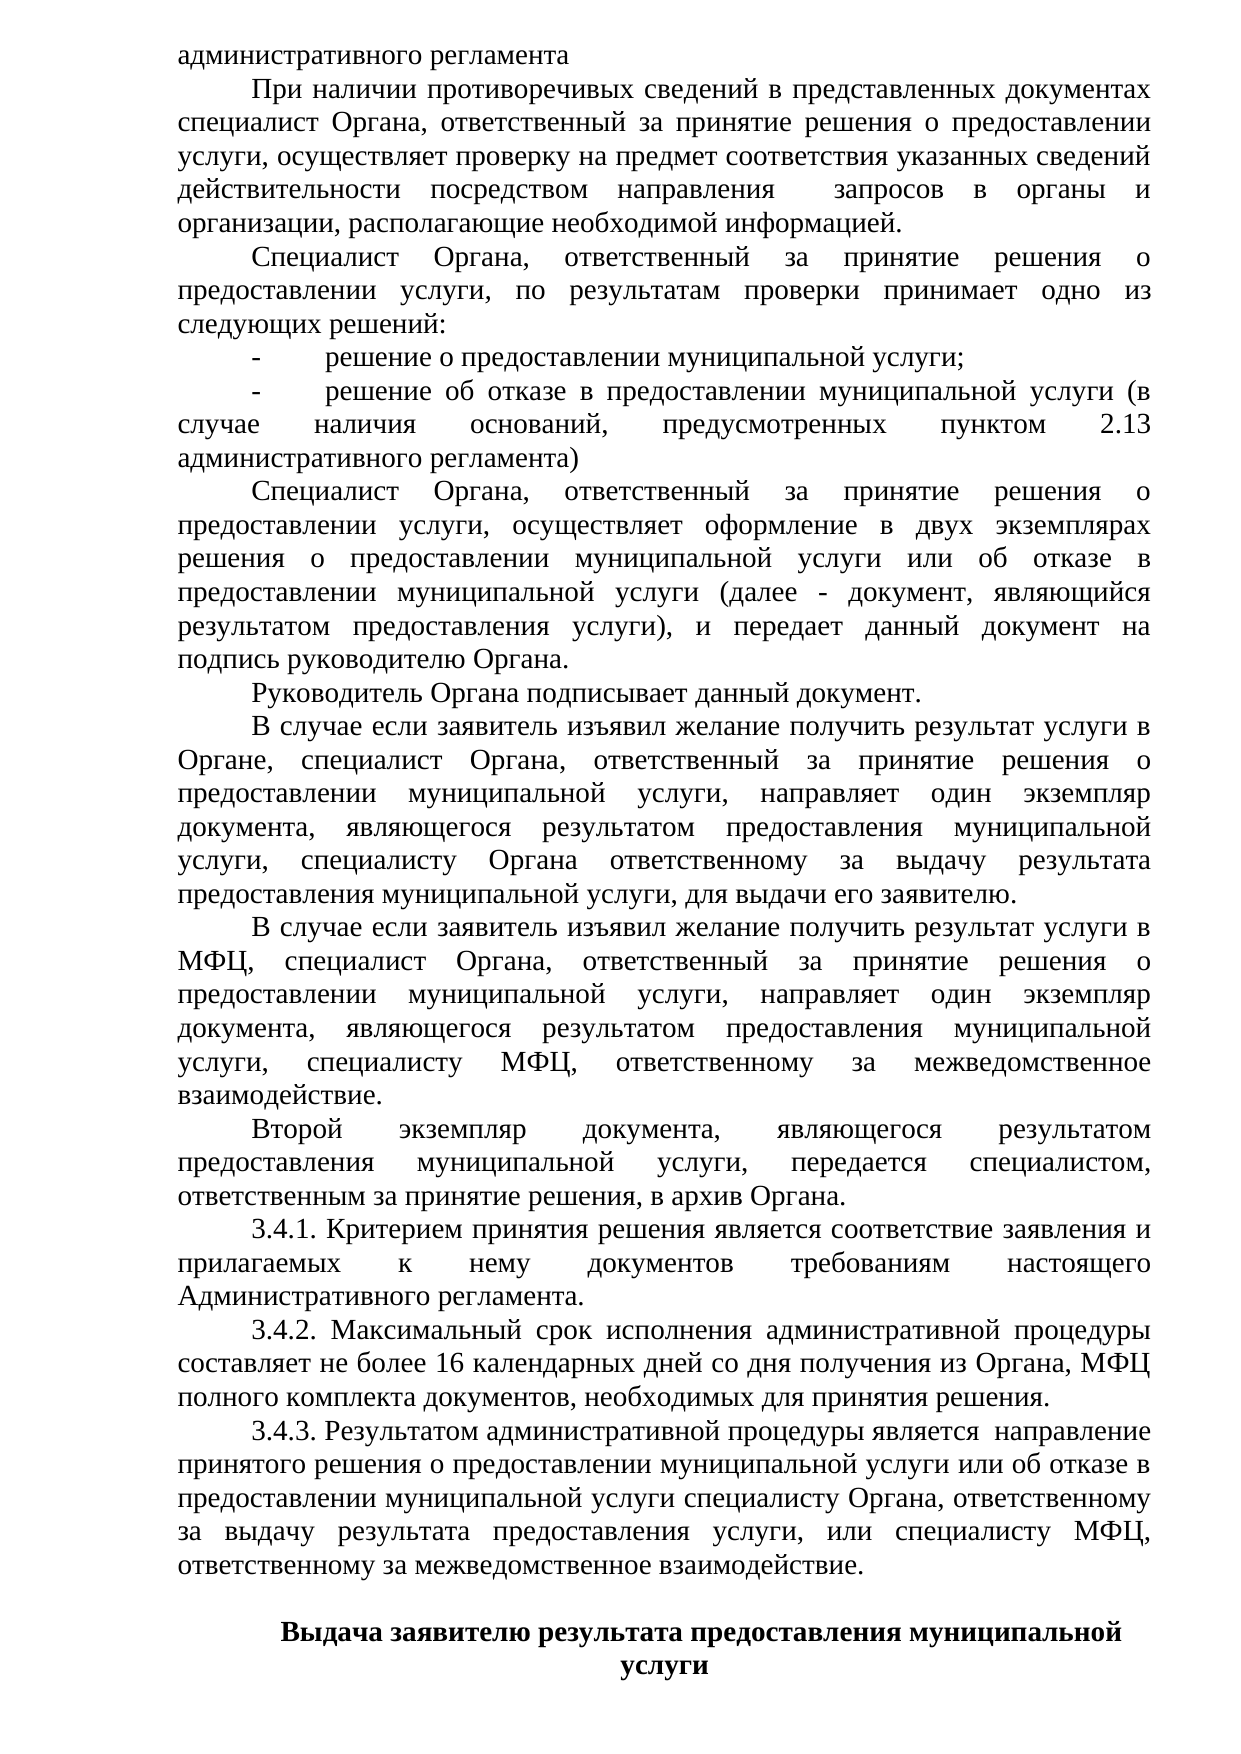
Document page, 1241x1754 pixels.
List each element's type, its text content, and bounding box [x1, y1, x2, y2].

text В случае если заявитель изъявил желание получить результат услуги в Органе, специалист Органа, ответственный за принятие решения о предоставлении муниципальной услуги, направляет один экземпляр документа, являющегося результатом предоставления муниципальной услуги, специалисту Органа ответственному за выдачу результата предоставления муниципальной услуги, для выдачи его заявителю. [177, 708, 1152, 909]
list решение о предоставлении муниципальной услуги; [177, 339, 1152, 373]
text Специалист Органа, ответственный за принятие решения о предоставлении услуги, по результатам проверки принимает одно из следующих решений: [177, 239, 1152, 339]
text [177, 37, 1152, 71]
text Второй экземпляр документа, являющегося результатом предоставления муниципальной услуги, передается специалистом, ответственным за принятие решения, в архив Органа. [177, 1111, 1152, 1211]
text При наличии противоречивых сведений в представленных документах специалист Органа, ответственный за принятие решения о предоставлении услуги, осуществляет проверку на предмет соответствия указанных сведений действительности посредством направления запросов в органы и организации, располагающие необходимой информацией. [177, 71, 1152, 239]
text Руководитель Органа подписывает данный документ. [177, 675, 1152, 708]
text 3.4.2. Максимальный срок исполнения административной процедуры составляет не более 16 календарных дней со дня получения из Органа, МФЦ полного комплекта документов, необходимых для принятия решения. [177, 1312, 1152, 1413]
text 3.4.3. Результатом административной процедуры является направление принятого решения о предоставлении муниципальной услуги или об отказе в предоставлении муниципальной услуги специалисту Органа, ответственному за выдачу результата предоставления услуги, или специалисту МФЦ, ответственному за межведомственное взаимодействие. [177, 1413, 1152, 1580]
list решение об отказе в предоставлении муниципальной услуги (в случае наличия оснований, предусмотренных пунктом 2.13 административного регламента) [177, 373, 1152, 473]
text 3.4.1. Критерием принятия решения является соответствие заявления и прилагаемых к нему документов требованиям настоящего Административного регламента. [177, 1211, 1152, 1312]
text В случае если заявитель изъявил желание получить результат услуги в МФЦ, специалист Органа, ответственный за принятие решения о предоставлении муниципальной услуги, направляет один экземпляр документа, являющегося результатом предоставления муниципальной услуги, специалисту МФЦ, ответственному за межведомственное взаимодействие. [177, 909, 1152, 1111]
text Выдача заявителю результата предоставления муниципальной услуги [177, 1614, 1152, 1681]
text Специалист Органа, ответственный за принятие решения о предоставлении услуги, осуществляет оформление в двух экземплярах решения о предоставлении муниципальной услуги или об отказе в предоставлении муниципальной услуги (далее - документ, являющийся результатом предоставления услуги), и передает данный документ на подпись руководителю Органа. [177, 473, 1152, 675]
